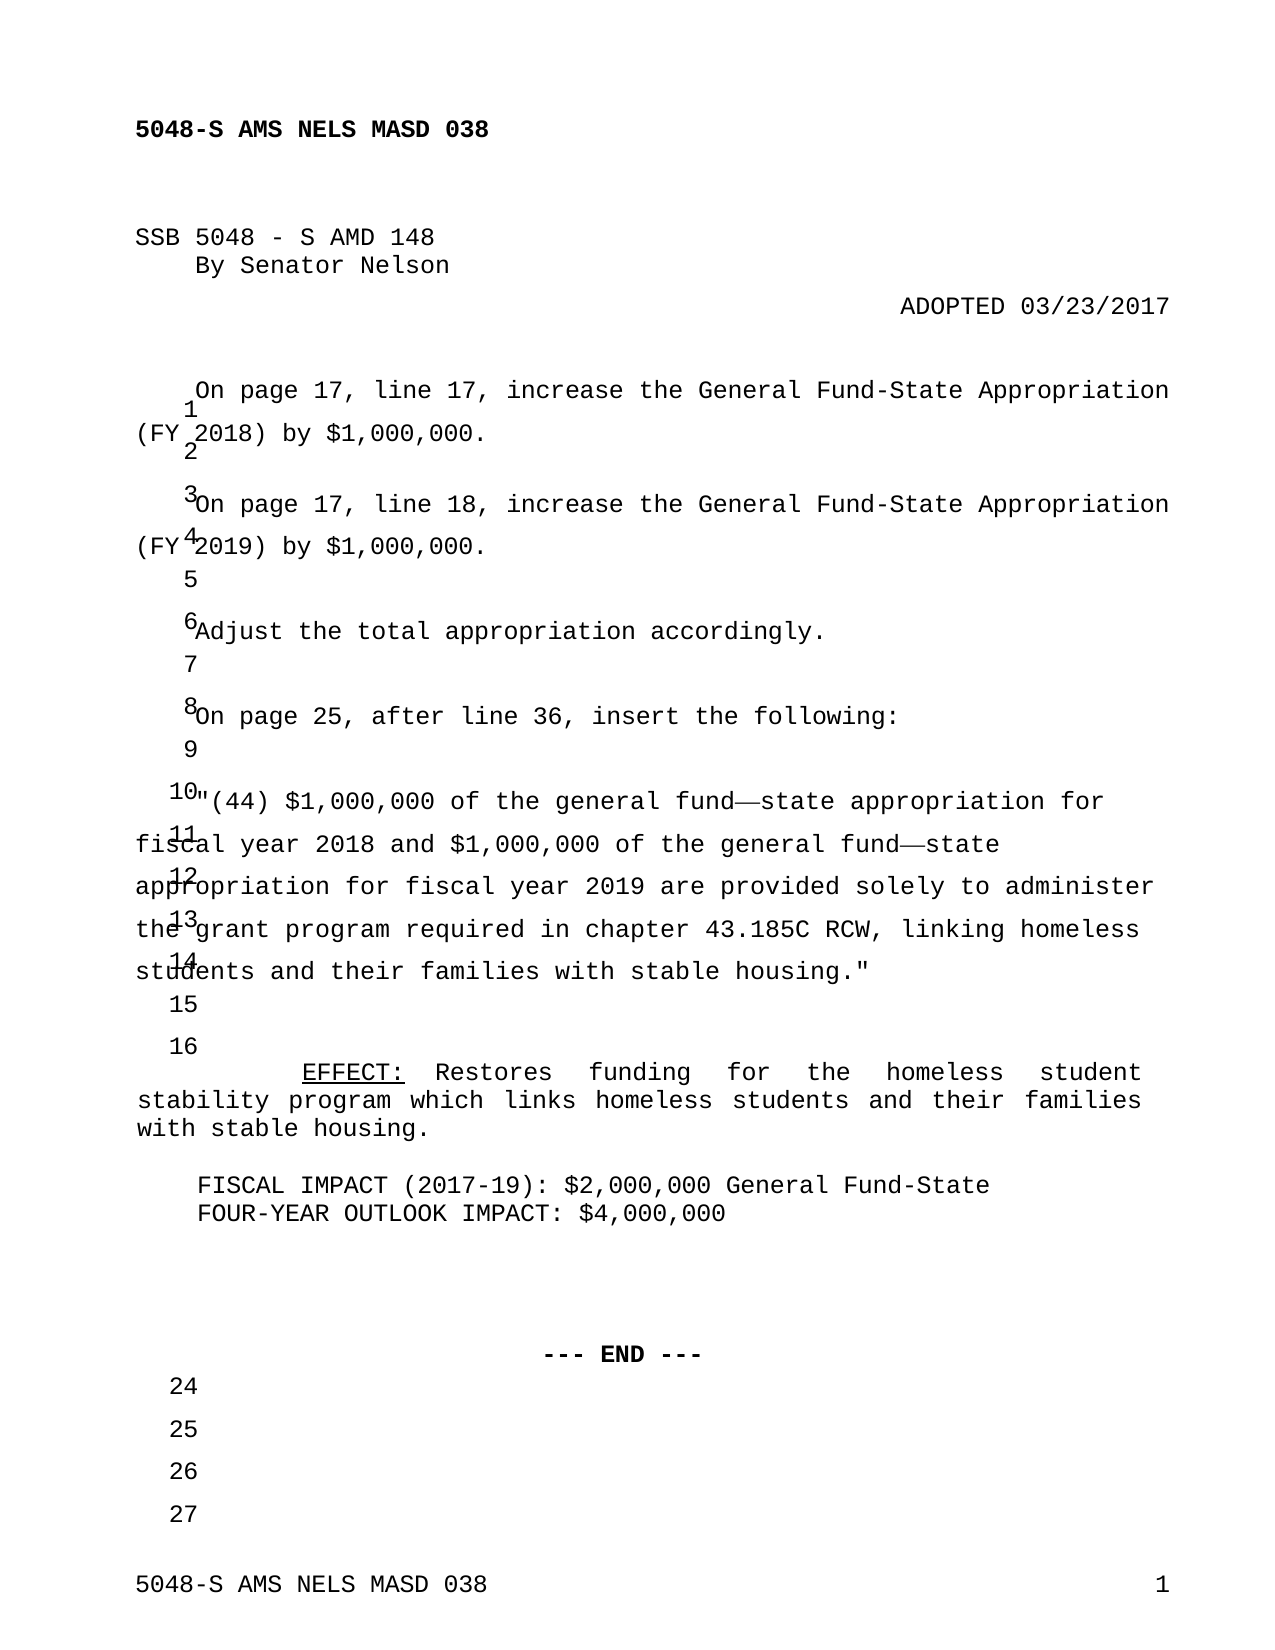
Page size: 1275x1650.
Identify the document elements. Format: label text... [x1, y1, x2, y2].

text Adjust the total appropriation accordingly. [135, 606, 1170, 648]
text On page 17, line 18, increase the General Fund-State Appropriation (FY 2019) by $1,000,000. [135, 478, 1170, 563]
text On page 25, after line 36, insert the following: [135, 691, 1170, 733]
text - [135, 224, 1170, 252]
text On page 17, line 17, increase the General Fund-State Appropriation (FY 2018) by $1,000,000. [135, 365, 1170, 450]
text --- END --- [75, 1328, 1170, 1371]
text "(44) $1,000,000 of the general fund—state appropriation for fiscal year 2018 and $1,000,000 of the general fund—state appropriation for fiscal year 2019 are provided solely to administer the grant program required in chapter 43.185C RCW, linking homeless students and their families with stable housing." [135, 776, 1170, 988]
